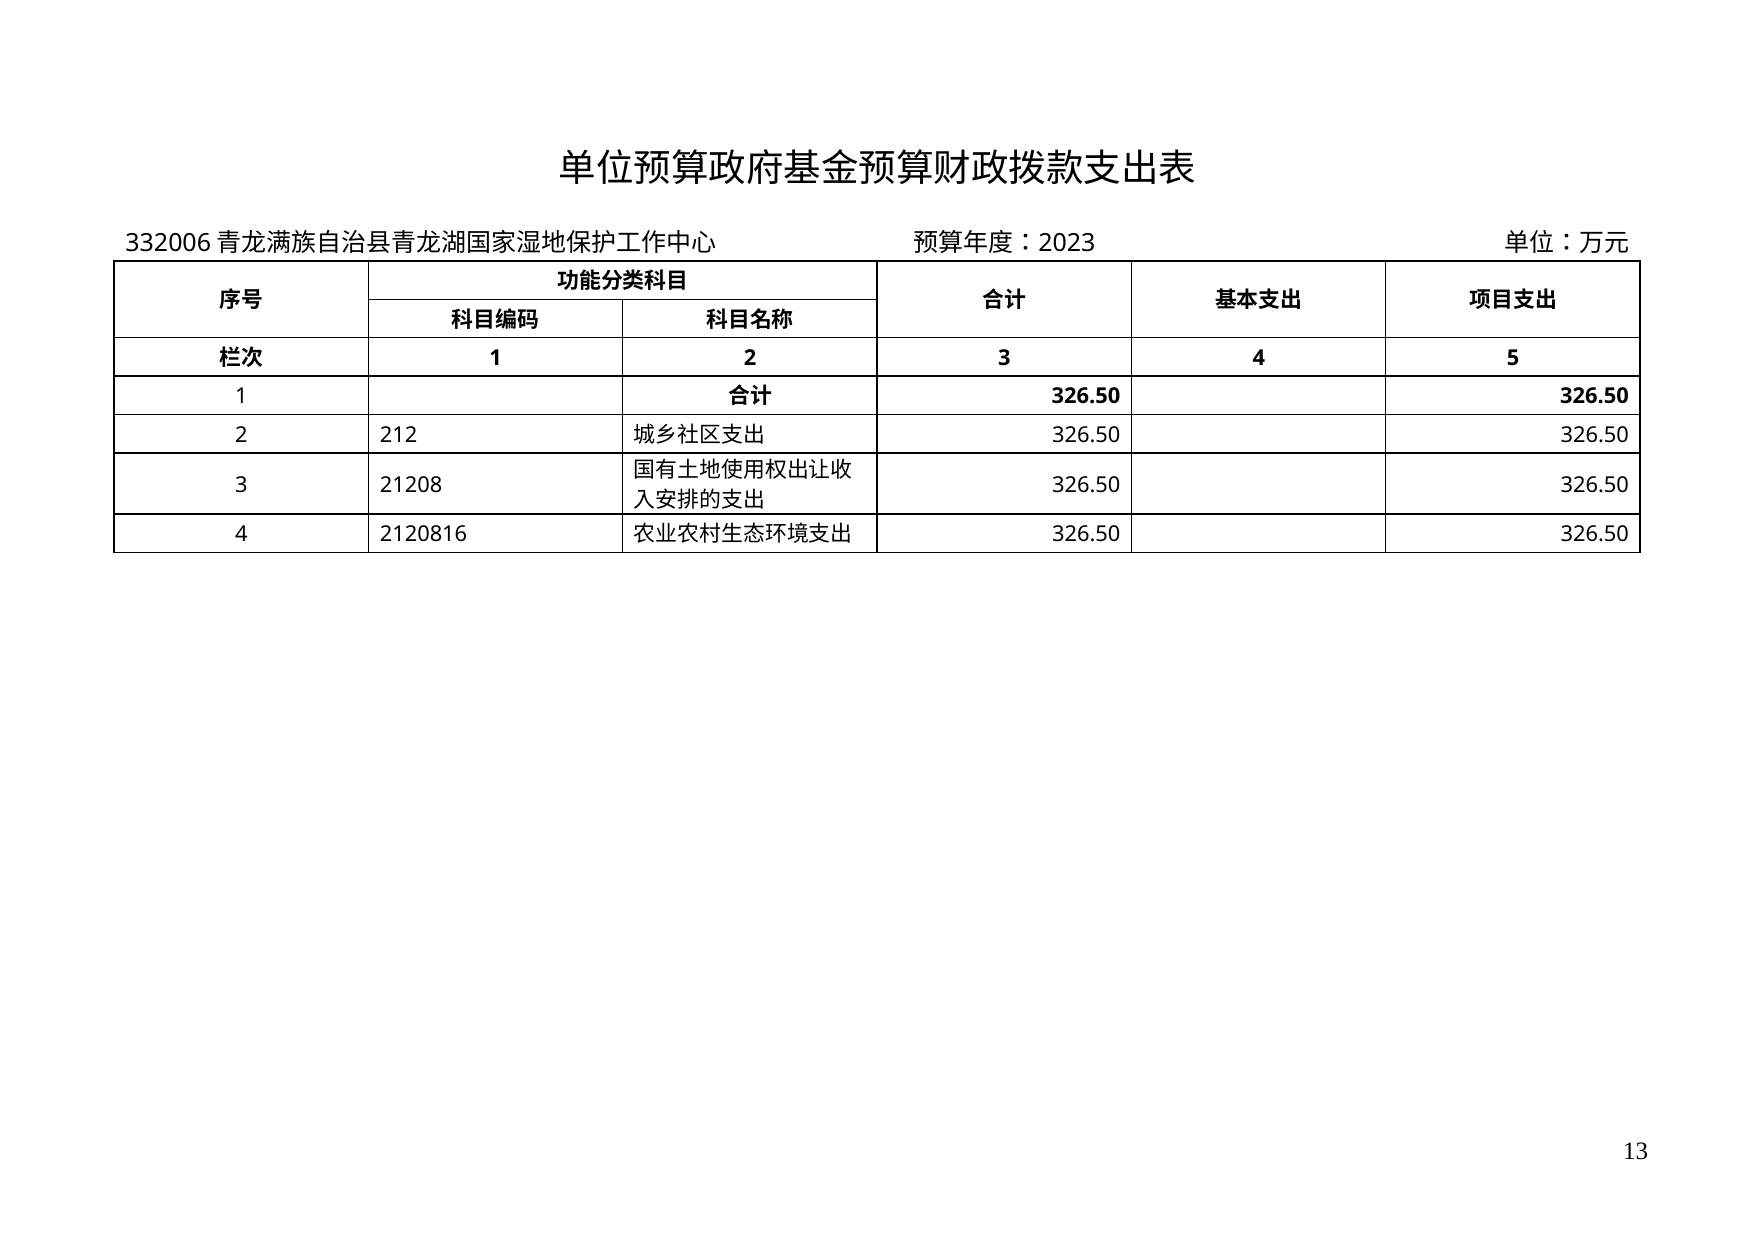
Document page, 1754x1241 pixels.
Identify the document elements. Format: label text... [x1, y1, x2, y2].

table_cell [1132, 377, 1385, 414]
table_cell 1 [115, 377, 368, 414]
table_cell 基本支出 [1132, 262, 1385, 337]
table_cell 4 [115, 515, 368, 552]
table_cell 326.50 [1386, 377, 1639, 414]
table_cell 21208 [369, 454, 622, 513]
table_cell 国有土地使用权出让收入安排的支出 [623, 454, 876, 513]
table_cell [1132, 415, 1385, 452]
table_cell 326.50 [878, 377, 1131, 414]
table_header 332006青龙满族自治县青龙湖国家湿地保护工作中心 [115, 223, 876, 260]
table_cell [1132, 454, 1385, 513]
table_cell 3 [878, 338, 1131, 375]
table_cell 212 [369, 415, 622, 452]
table_cell 2 [623, 338, 876, 375]
table_cell 5 [1386, 338, 1639, 375]
table_cell 科目编码 [369, 300, 622, 337]
table_cell 2 [115, 415, 368, 452]
table_cell 项目支出 [1386, 262, 1639, 337]
text 单位预算政府基金预算财政拨款支出表 [106, 142, 1648, 193]
table_cell 326.50 [878, 415, 1131, 452]
table_cell [1132, 515, 1385, 552]
table_cell 农业农村生态环境支出 [623, 515, 876, 552]
table_header 预算年度：2023 [878, 223, 1131, 260]
table_cell 城乡社区支出 [623, 415, 876, 452]
table_cell 4 [1132, 338, 1385, 375]
table_cell 326.50 [1386, 515, 1639, 552]
table_cell 科目名称 [623, 300, 876, 337]
table_cell 326.50 [878, 454, 1131, 513]
table_cell 栏次 [115, 338, 368, 375]
table_header 单位：万元 [1132, 223, 1639, 260]
table_cell 326.50 [1386, 454, 1639, 513]
table_cell 3 [115, 454, 368, 513]
table_cell 序号 [115, 262, 368, 337]
table_cell 合计 [878, 262, 1131, 337]
table_cell 2120816 [369, 515, 622, 552]
table_cell [369, 377, 622, 414]
table_cell 326.50 [878, 515, 1131, 552]
table_cell 功能分类科目 [369, 262, 876, 298]
table_cell 合计 [623, 377, 876, 414]
table_cell 326.50 [1386, 415, 1639, 452]
table_cell 1 [369, 338, 622, 375]
